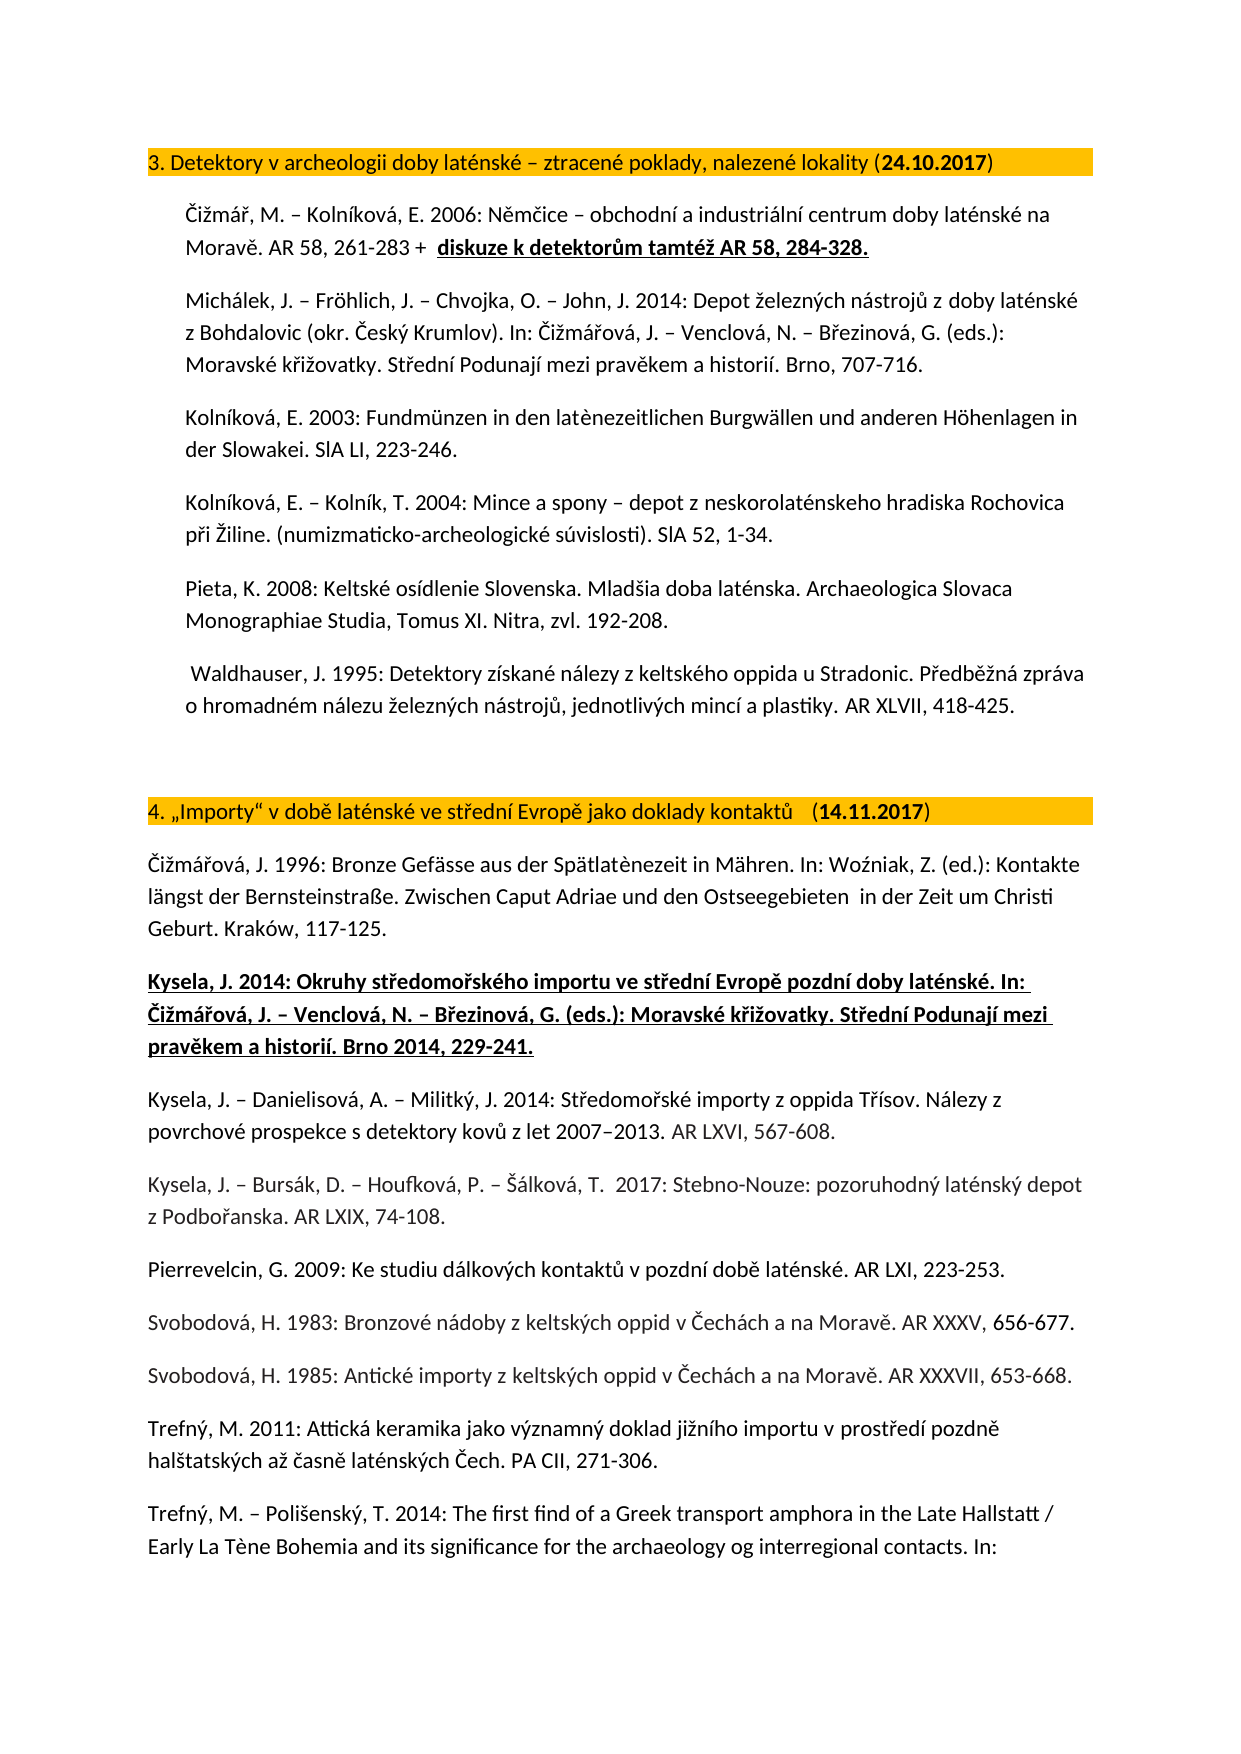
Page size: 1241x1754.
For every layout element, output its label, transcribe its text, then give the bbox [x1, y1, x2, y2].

text Kysela, J. – Danielisová, A. – Militký, J. 2014: Středomořské importy z oppida Třísov. Nálezy z povrchové prospekce s detektory kovů z let 2007–2013. AR LXVI, 567-608. [148, 1085, 1093, 1145]
text Svobodová, H. 1983: Bronzové nádoby z keltských oppid v Čechách a na Moravě. AR XXXV, 656-677. [148, 1308, 1093, 1336]
text Waldhauser, J. 1995: Detektory získané nálezy z keltského oppida u Stradonic. Předběžná zpráva o hromadném nálezu železných nástrojů, jednotlivých mincí a plastiky. AR XLVII, 418-425. [185, 659, 1093, 719]
text Pierrevelcin, G. 2009: Ke studiu dálkových kontaktů v pozdní době laténské. AR LXI, 223-253. [148, 1255, 1093, 1283]
text Kolníková, E. – Kolník, T. 2004: Mince a spony – depot z neskorolaténskeho hradiska Rochovica při Žiline. (numizmaticko-archeologické súvislosti). SlA 52, 1-34. [185, 488, 1093, 549]
text Michálek, J. – Fröhlich, J. – Chvojka, O. – John, J. 2014: Depot železných nástrojů z doby laténské z Bohdalovic (okr. Český Krumlov). In: Čižmářová, J. – Venclová, N. – Březinová, G. (eds.): Moravské křižovatky. Střední Podunají mezi pravěkem a historií. Brno, 707-716. [185, 286, 1093, 378]
text 4. „Importy“ v době laténské ve střední Evropě jako doklady kontaktů (14.11.2017) [794, 797, 1093, 825]
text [148, 1499, 1093, 1560]
text 3. Detektory v archeologii doby laténské – ztracené poklady, nalezené lokality (24.10.2017) [148, 148, 1093, 176]
text Kysela, J. 2014: Okruhy středomořského importu ve střední Evropě pozdní doby laténské. In: Čižmářová, J. – Venclová, N. – Březinová, G. (eds.): Moravské křižovatky. Střední Podunají mezi pravěkem a historií. Brno 2014, 229-241. [148, 967, 1093, 1060]
text Trefný, M. 2011: Attická keramika jako významný doklad jižního importu v prostředí pozdně halštatských až časně laténských Čech. PA CII, 271-306. [148, 1414, 1093, 1474]
text Čižmářová, J. 1996: Bronze Gefässe aus der Spätlatènezeit in Mähren. In: Woźniak, Z. (ed.): Kontakte längst der Bernsteinstraße. Zwischen Caput Adriae und den Ostseegebieten in der Zeit um Christi Geburt. Kraków, 117-125. [148, 850, 1093, 942]
text Pieta, K. 2008: Keltské osídlenie Slovenska. Mladšia doba laténska. Archaeologica Slovaca Monographiae Studia, Tomus XI. Nitra, zvl. 192-208. [185, 574, 1093, 634]
text Kysela, J. – Bursák, D. – Houfková, P. – Šálková, T. 2017: Stebno-Nouze: pozoruhodný laténský depot z Podbořanska. AR LXIX, 74-108. [148, 1170, 1093, 1230]
text Čižmář, M. – Kolníková, E. 2006: Němčice – obchodní a industriální centrum doby laténské na Moravě. AR 58, 261-283 + diskuze k detektorům tamtéž AR 58, 284-328. [185, 201, 1093, 261]
text Kolníková, E. 2003: Fundmünzen in den latènezeitlichen Burgwällen und anderen Höhenlagen in der Slowakei. SlA LI, 223-246. [185, 403, 1093, 463]
text Svobodová, H. 1985: Antické importy z keltských oppid v Čechách a na Moravě. AR XXXVII, 653-668. [148, 1361, 1093, 1389]
